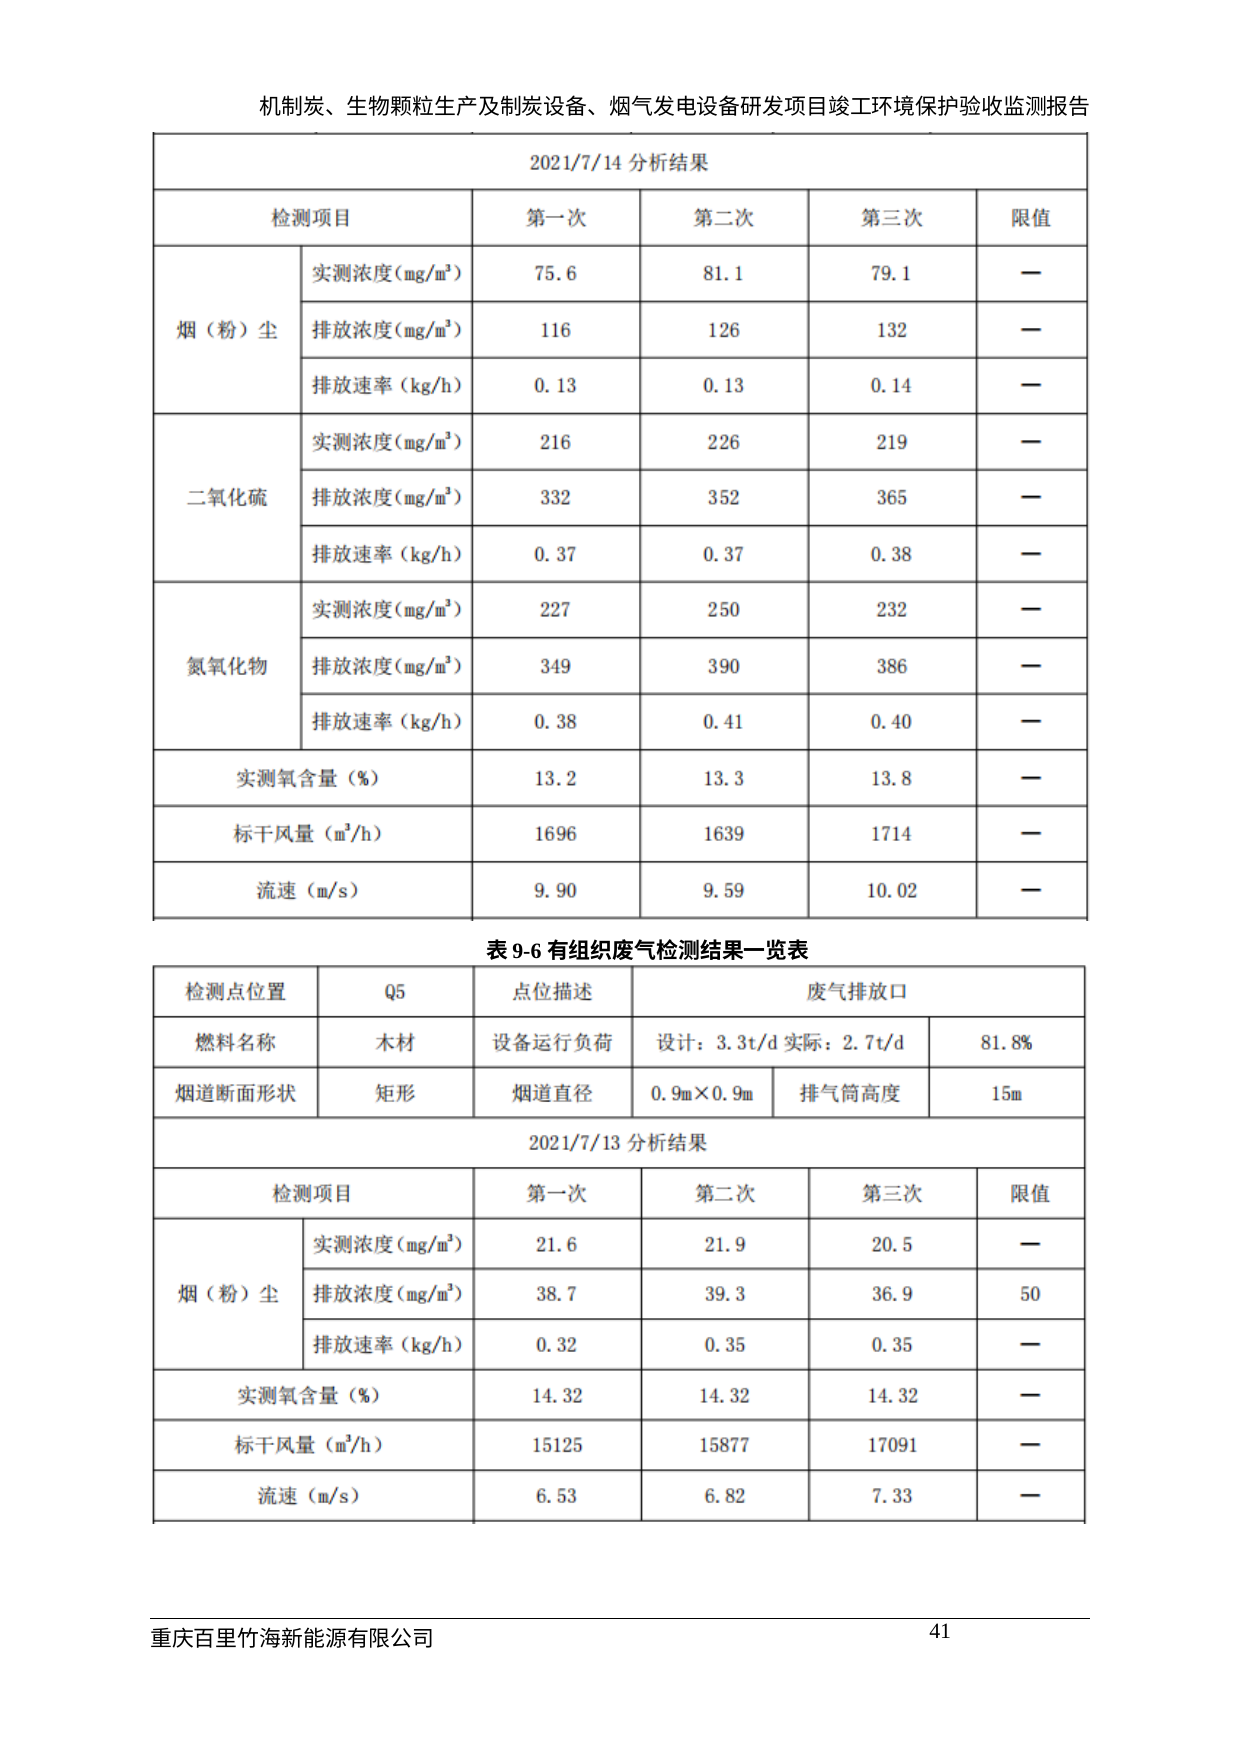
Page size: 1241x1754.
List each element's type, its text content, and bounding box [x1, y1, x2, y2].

picture [150, 132, 1091, 921]
picture [150, 965, 1090, 1524]
text 表9-6 有组织废气检测结果一览表 [150, 933, 1090, 965]
